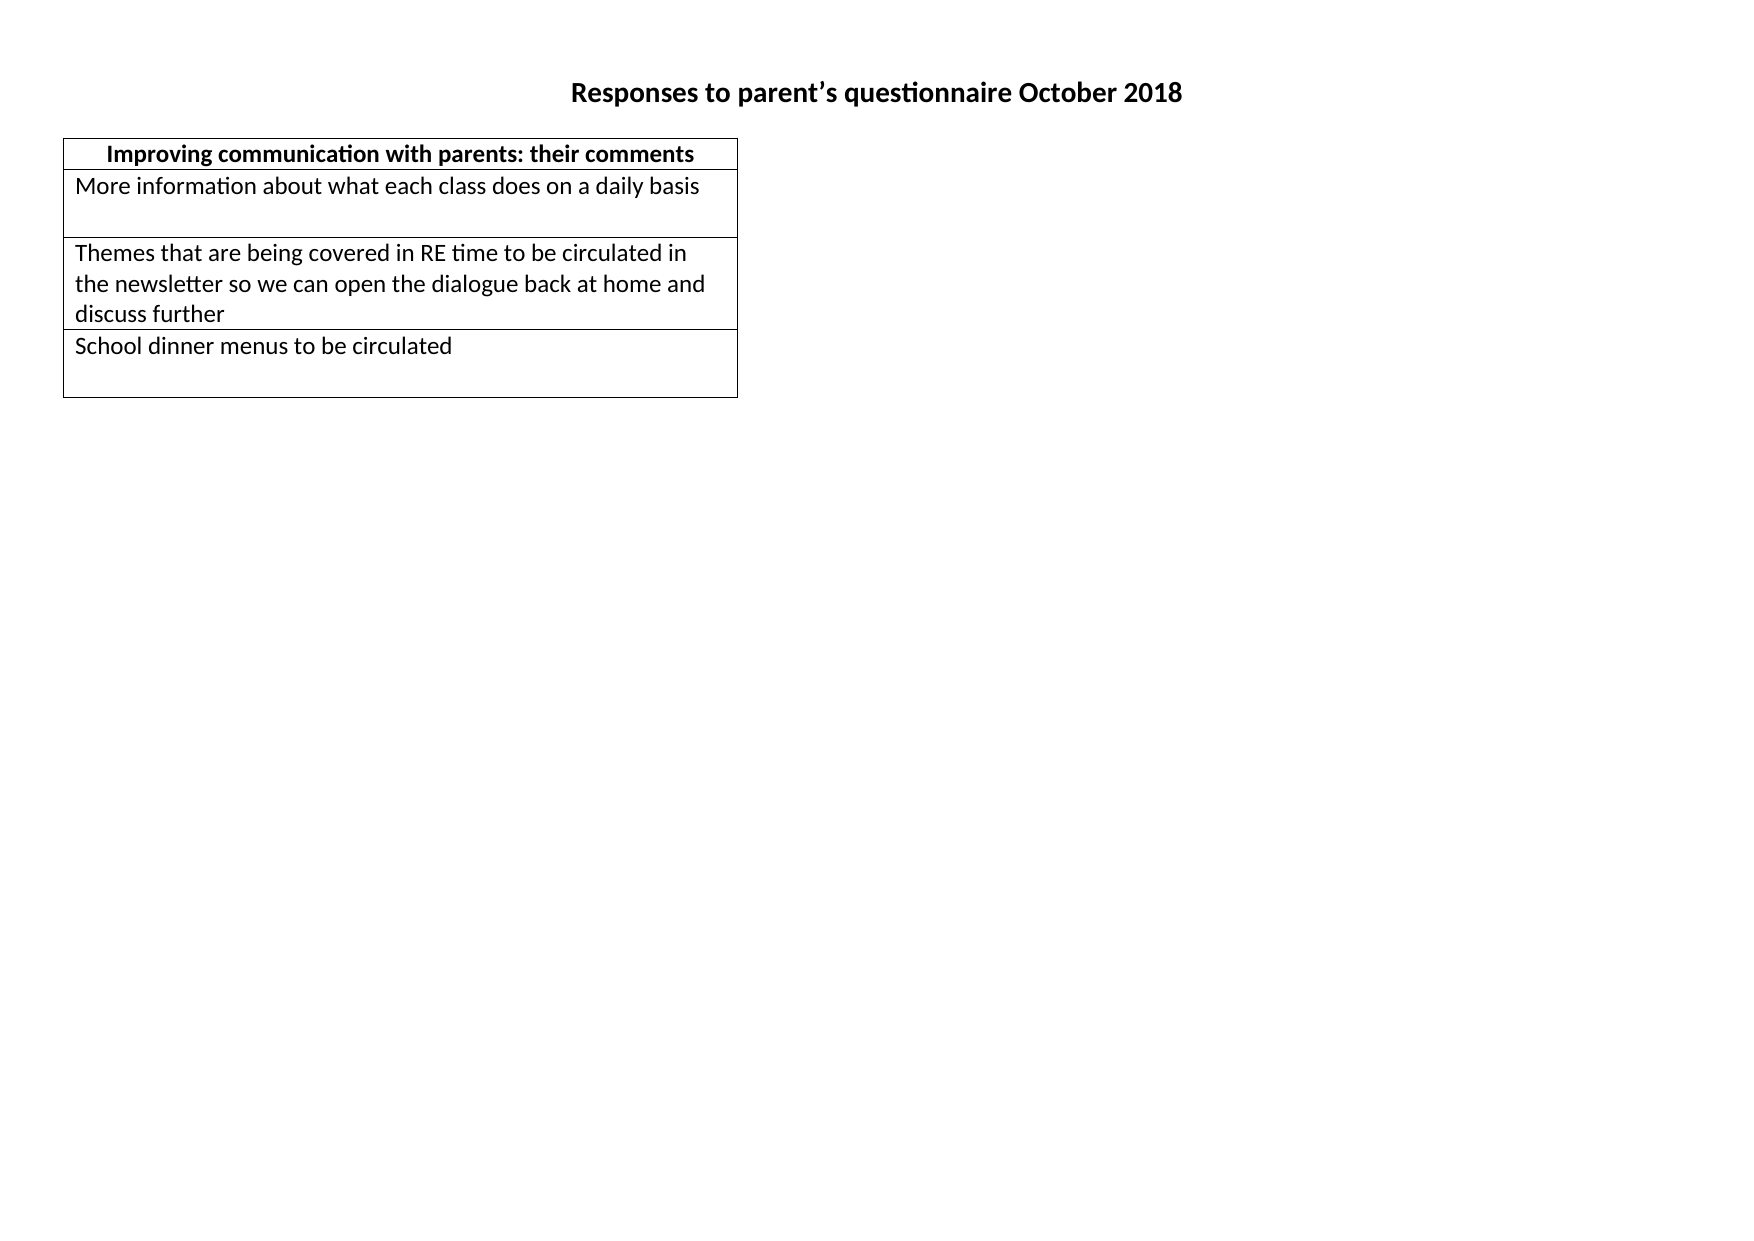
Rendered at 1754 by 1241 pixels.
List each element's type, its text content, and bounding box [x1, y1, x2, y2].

table_cell School dinner menus to be circulated [64, 330, 737, 397]
table_cell Themes that are being covered in RE time to be circulated in the newsletter so we can open the dialogue back at home and discuss further [64, 238, 737, 329]
table_header Improving communication with parents: their comments [64, 139, 737, 169]
table_cell More information about what each class does on a daily basis [64, 170, 737, 237]
